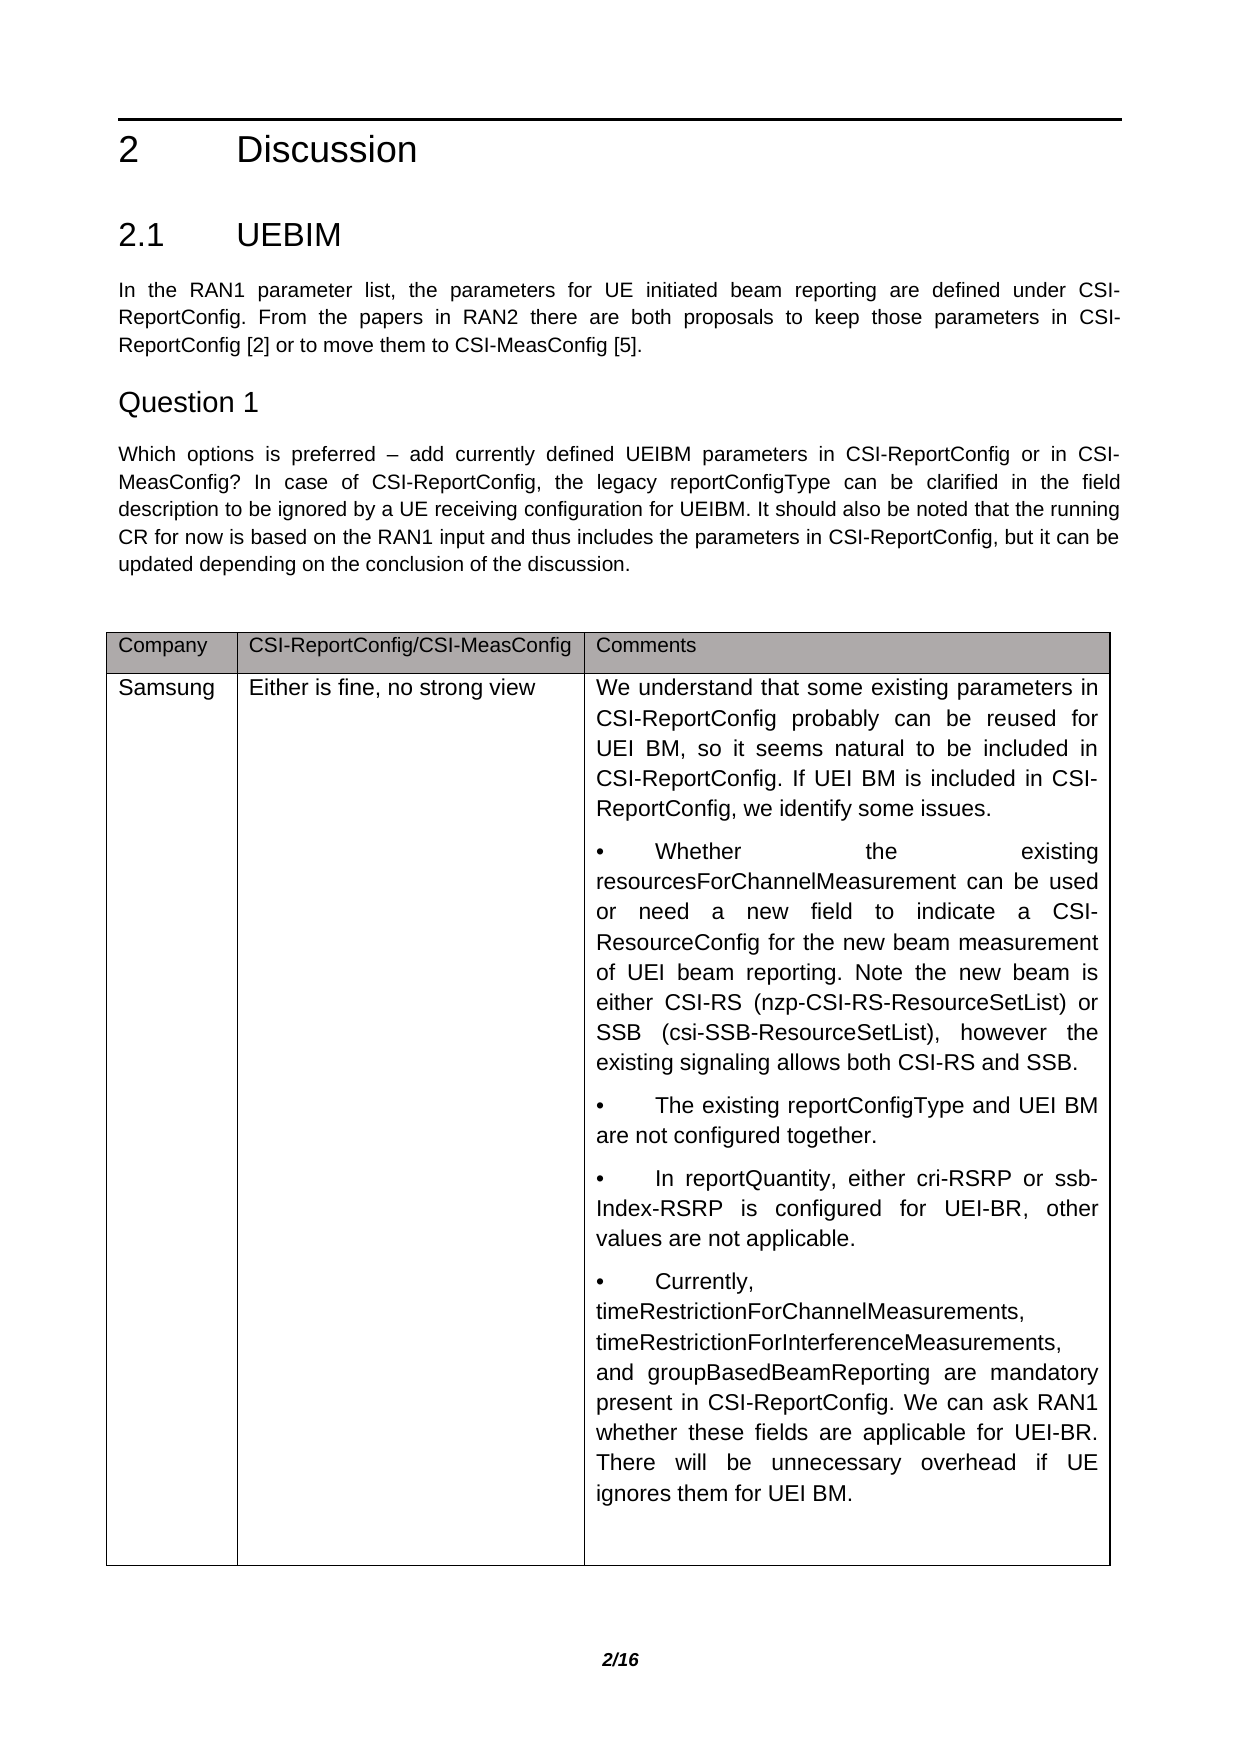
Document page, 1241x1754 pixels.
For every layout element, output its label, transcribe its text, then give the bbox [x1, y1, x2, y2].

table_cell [238, 674, 584, 1565]
table_header Company [107, 633, 237, 673]
table_cell Samsung [107, 674, 237, 1565]
table_header Comments [585, 633, 1109, 673]
subtitle 2.1 UEBIM [118, 214, 1122, 253]
subtitle 2 Discussion [118, 121, 1122, 171]
subtitle Question 1 [118, 385, 1122, 418]
table_header CSI-ReportConfig/CSI-MeasConfig [238, 633, 584, 673]
list Which options is preferred – add currently defined UEIBM parameters in CSI-ReportConfig or in CSI-MeasConfig? In case of CSI-ReportConfig, the legacy reportConfigType can be clarified in the field description to be ignored by a UE receiving configuration for UEIBM. It should also be noted that the running CR for now is based on the RAN1 input and thus includes the parameters in CSI-ReportConfig, but it can be updated depending on the conclusion of the discussion. [118, 442, 1122, 576]
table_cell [585, 674, 1109, 1565]
text In the RAN1 parameter list, the parameters for UE initiated beam reporting are defined under CSI-ReportConfig. From the papers in RAN2 there are both proposals to keep those parameters in CSI-ReportConfig [2] or to move them to CSI-MeasConfig [5]. [118, 277, 1122, 356]
